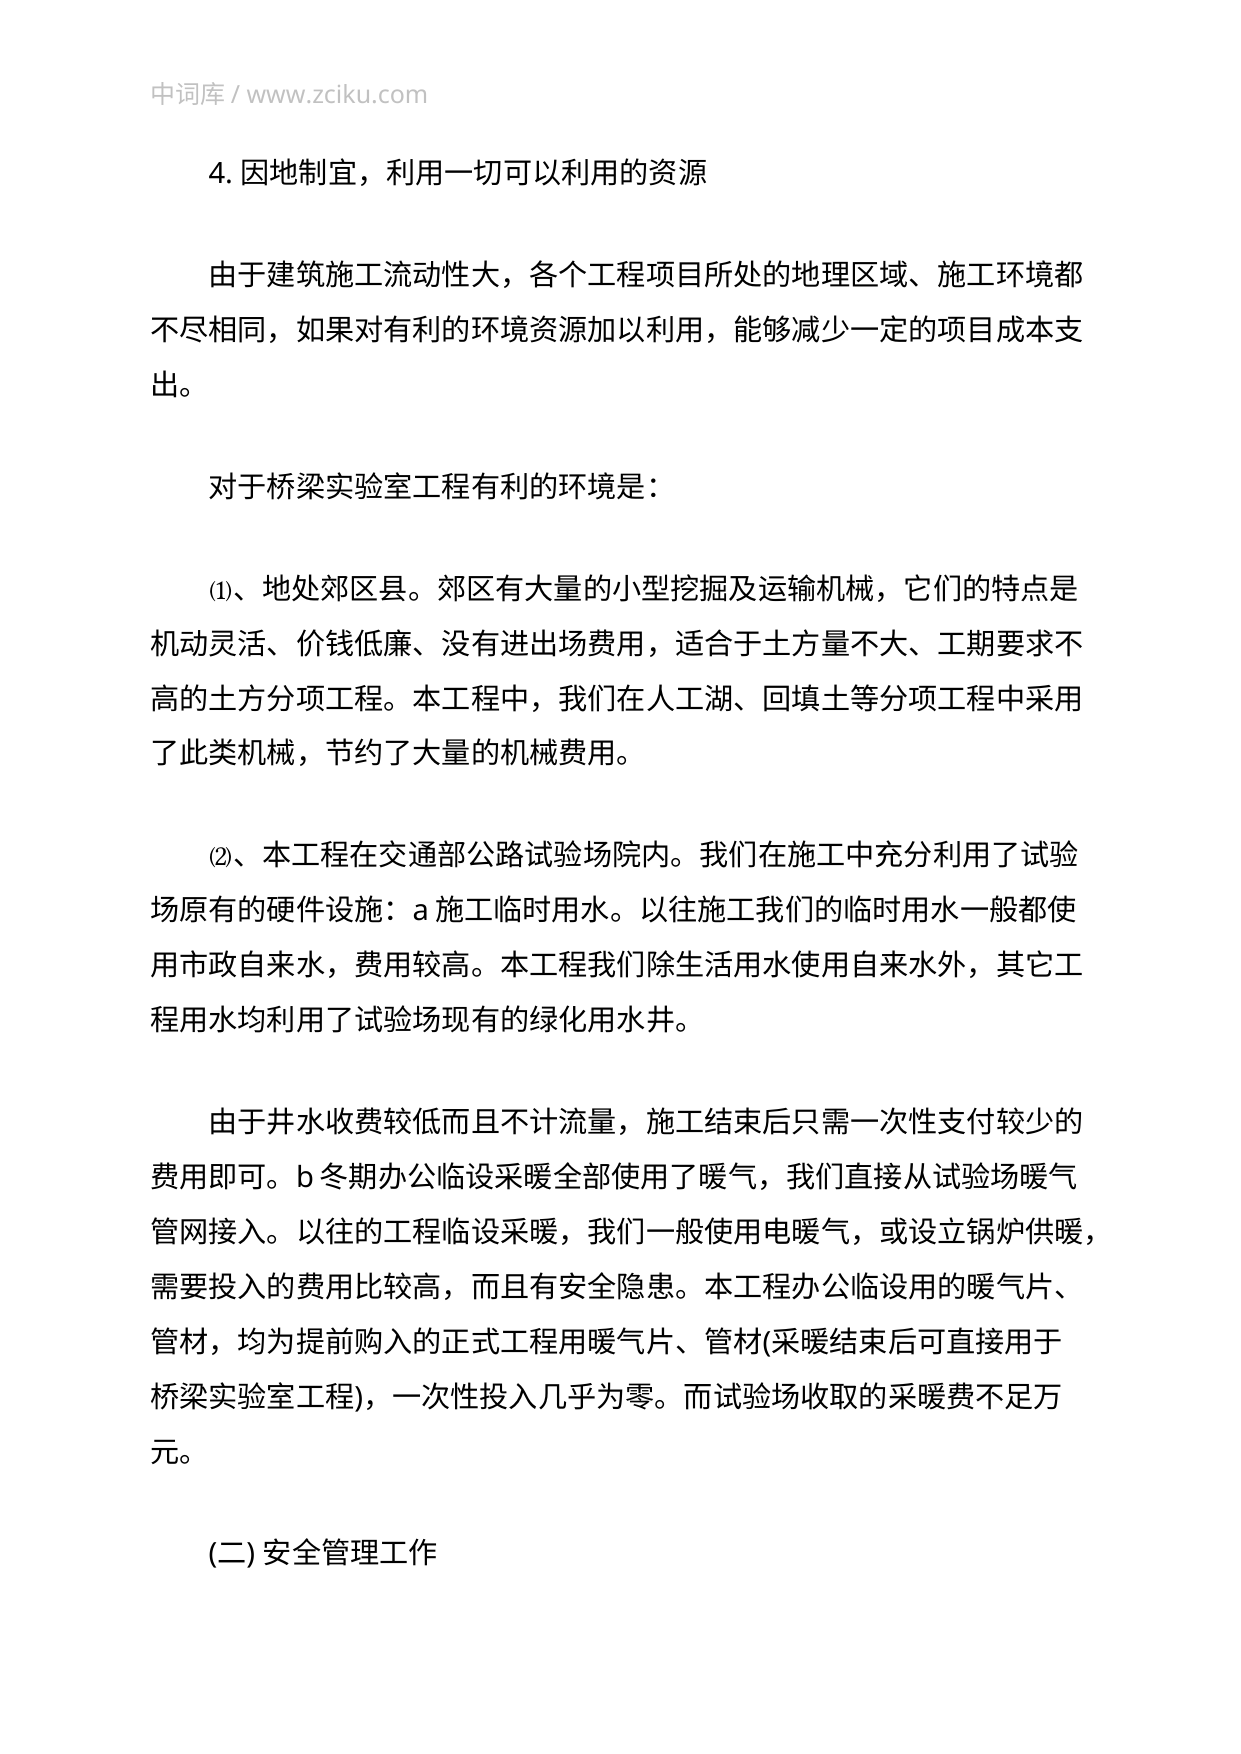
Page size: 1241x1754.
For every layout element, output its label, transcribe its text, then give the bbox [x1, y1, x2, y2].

text ⑵、本工程在交通部公路试验场院内。我们在施工中充分利用了试验场原有的硬件设施：a施工临时用水。以往施工我们的临时用水一般都使用市政自来水，费用较高。本工程我们除生活用水使用自来水外，其它工程用水均利用了试验场现有的绿化用水井。 [150, 832, 1090, 1039]
text 对于桥梁实验室工程有利的环境是： [150, 463, 1090, 506]
text (二) 安全管理工作 [150, 1530, 1090, 1572]
text 由于井水收费较低而且不计流量，施工结束后只需一次性支付较少的费用即可。b冬期办公临设采暖全部使用了暖气，我们直接从试验场暖气管网接入。以往的工程临设采暖，我们一般使用电暖气，或设立锅炉供暖，需要投入的费用比较高，而且有安全隐患。本工程办公临设用的暖气片、管材，均为提前购入的正式工程用暖气片、管材(采暖结束后可直接用于桥梁实验室工程)，一次性投入几乎为零。而试验场收取的采暖费不足万元。 [150, 1098, 1090, 1471]
text 由于建筑施工流动性大，各个工程项目所处的地理区域、施工环境都不尽相同，如果对有利的环境资源加以利用，能够减少一定的项目成本支出。 [150, 252, 1090, 404]
text ⑴、地处郊区县。郊区有大量的小型挖掘及运输机械，它们的特点是机动灵活、价钱低廉、没有进出场费用，适合于土方量不大、工期要求不高的土方分项工程。本工程中，我们在人工湖、回填土等分项工程中采用了此类机械，节约了大量的机械费用。 [150, 565, 1090, 772]
text 4. 因地制宜，利用一切可以利用的资源 [150, 150, 1090, 192]
